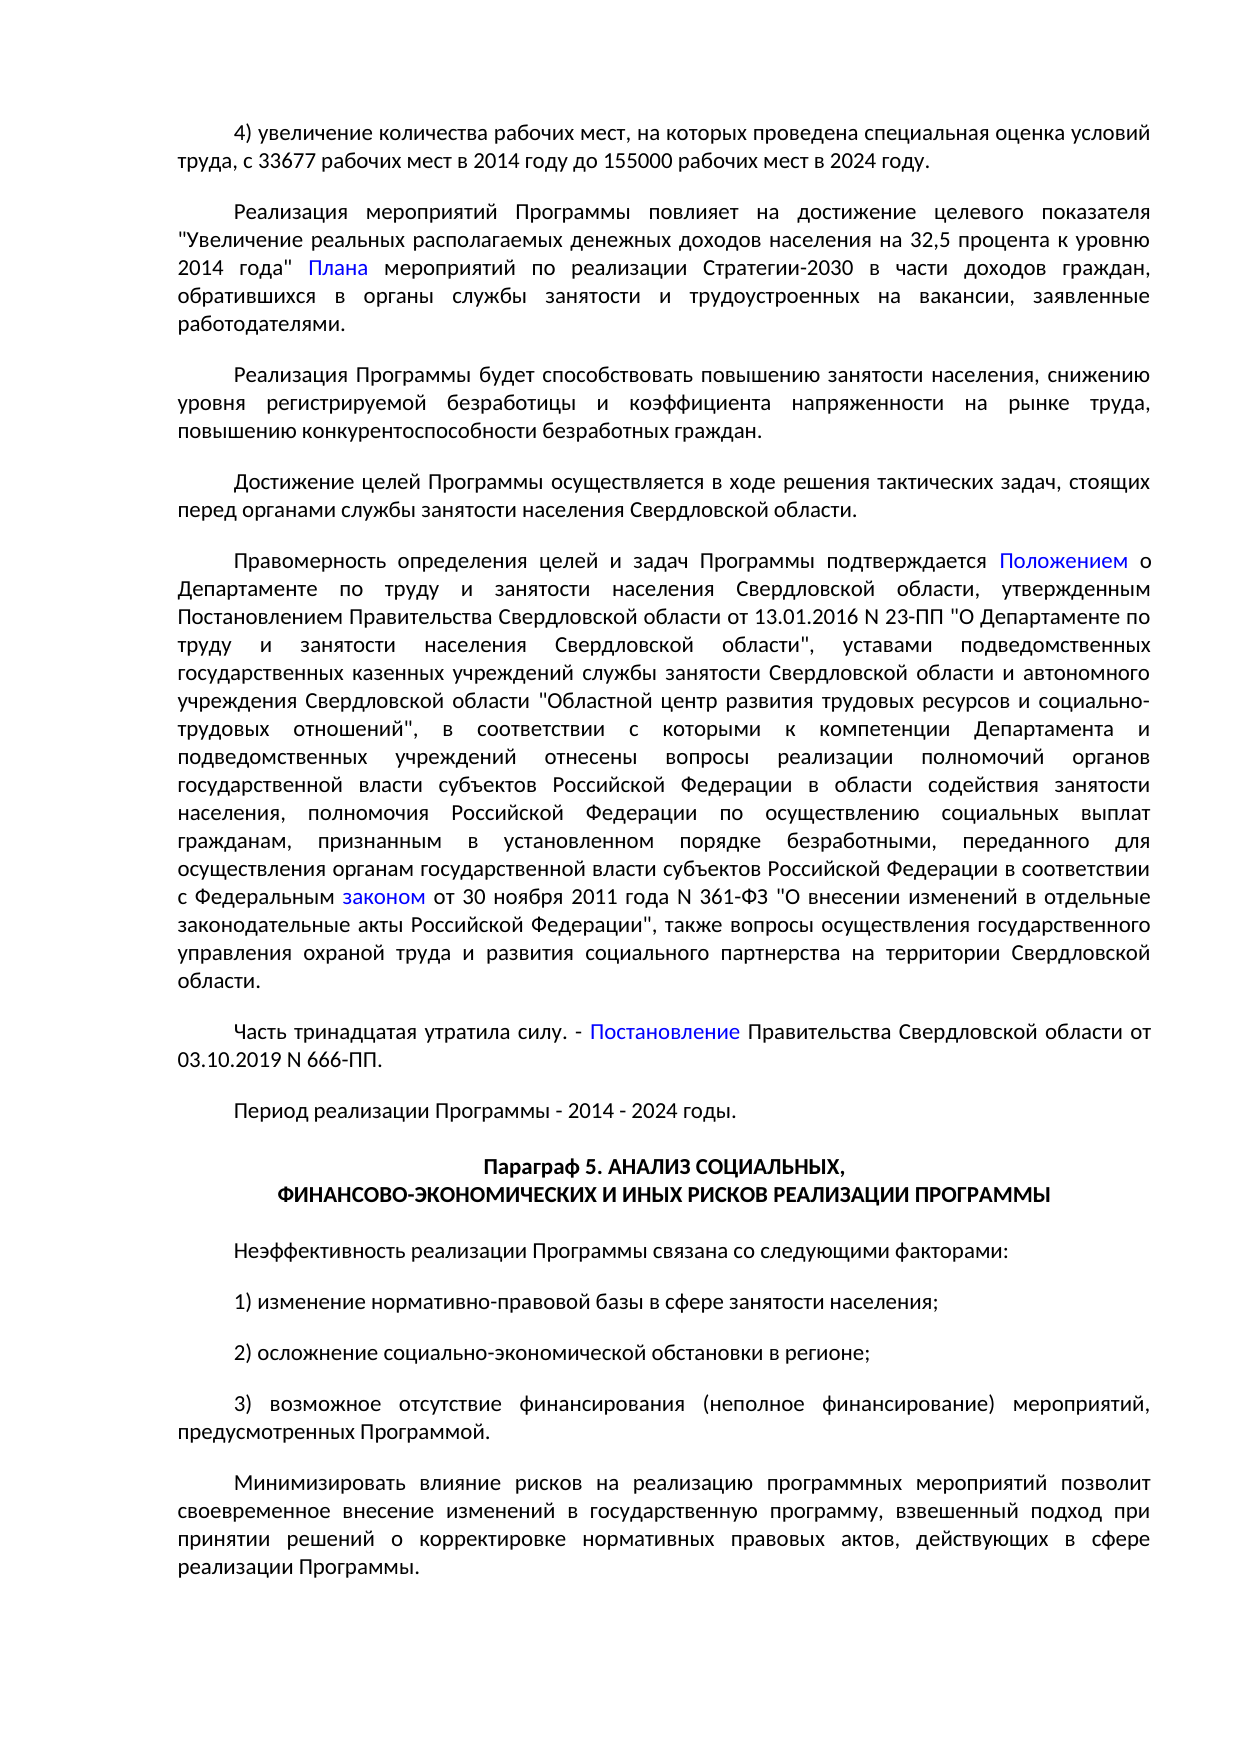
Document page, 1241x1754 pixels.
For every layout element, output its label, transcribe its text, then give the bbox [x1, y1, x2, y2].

text 4) увеличение количества рабочих мест, на которых проведена специальная оценка условий труда, с 33677 рабочих мест в 2014 году до 155000 рабочих мест в 2024 году. [177, 118, 1152, 174]
text Правомерность определения целей и задач Программы подтверждается Положением о Департаменте по труду и занятости населения Свердловской области, утвержденным Постановлением Правительства Свердловской области от 13.01.2016 N 23-ПП "О Департаменте по труду и занятости населения Свердловской области", уставами подведомственных государственных казенных учреждений службы занятости Свердловской области и автономного учреждения Свердловской области "Областной центр развития трудовых ресурсов и социально-трудовых отношений", в соответствии с которыми к компетенции Департамента и подведомственных учреждений отнесены вопросы реализации полномочий органов государственной власти субъектов Российской Федерации в области содействия занятости населения, полномочия Российской Федерации по осуществлению социальных выплат гражданам, признанным в установленном порядке безработными, переданного для осуществления органам государственной власти субъектов Российской Федерации в соответствии с Федеральным законом от 30 ноября 2011 года N 361-ФЗ "О внесении изменений в отдельные законодательные акты Российской Федерации", также вопросы осуществления государственного управления охраной труда и развития социального партнерства на территории Свердловской области. [177, 546, 1152, 994]
text Реализация Программы будет способствовать повышению занятости населения, снижению уровня регистрируемой безработицы и коэффициента напряженности на рынке труда, повышению конкурентоспособности безработных граждан. [177, 360, 1152, 444]
text Минимизировать влияние рисков на реализацию программных мероприятий позволит своевременное внесение изменений в государственную программу, взвешенный подход при принятии решений о корректировке нормативных правовых актов, действующих в сфере реализации Программы. [177, 1468, 1152, 1580]
text Реализация мероприятий Программы повлияет на достижение целевого показателя "Увеличение реальных располагаемых денежных доходов населения на 32,5 процента к уровню 2014 года" Плана мероприятий по реализации Стратегии-2030 в части доходов граждан, обратившихся в органы службы занятости и трудоустроенных на вакансии, заявленные работодателями. [177, 197, 1152, 337]
text Неэффективность реализации Программы связана со следующими факторами: [177, 1236, 1152, 1264]
title Параграф 5. АНАЛИЗ СОЦИАЛЬНЫХ, [177, 1152, 1152, 1180]
text Достижение целей Программы осуществляется в ходе решения тактических задач, стоящих перед органами службы занятости населения Свердловской области. [177, 467, 1152, 523]
text Период реализации Программы - 2014 - 2024 годы. [177, 1096, 1152, 1124]
text Часть тринадцатая утратила силу. - Постановление Правительства Свердловской области от 03.10.2019 N 666-ПП. [177, 1017, 1152, 1073]
text 3) возможное отсутствие финансирования (неполное финансирование) мероприятий, предусмотренных Программой. [177, 1389, 1152, 1445]
text 1) изменение нормативно-правовой базы в сфере занятости населения; [177, 1287, 1152, 1315]
title ФИНАНСОВО-ЭКОНОМИЧЕСКИХ И ИНЫХ РИСКОВ РЕАЛИЗАЦИИ ПРОГРАММЫ [177, 1180, 1152, 1208]
text 2) осложнение социально-экономической обстановки в регионе; [177, 1338, 1152, 1366]
